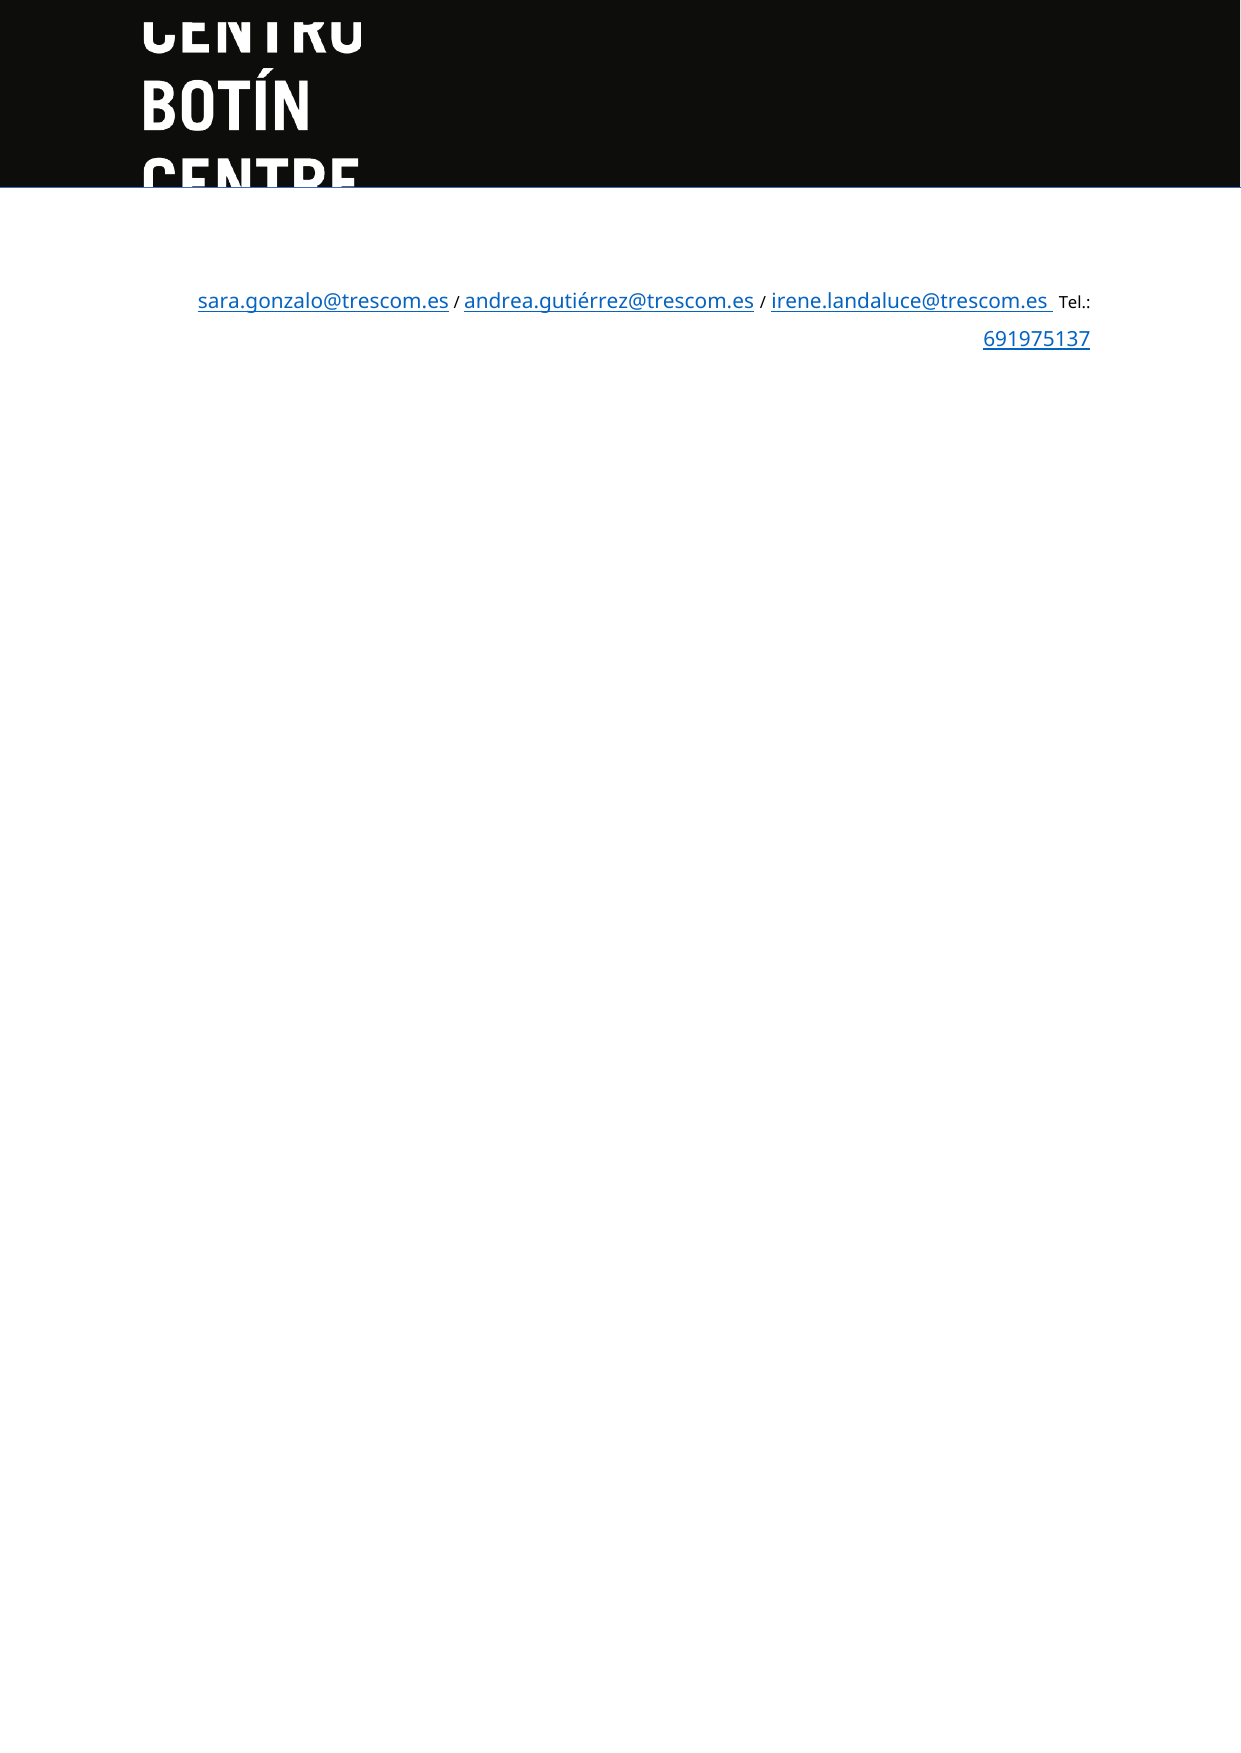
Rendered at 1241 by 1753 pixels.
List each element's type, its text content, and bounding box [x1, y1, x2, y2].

text sara.gonzalo@trescom.es / andrea.gutiérrez@trescom.es / irene.landaluce@trescom.es Tel.: 691975137 [150, 282, 1090, 357]
